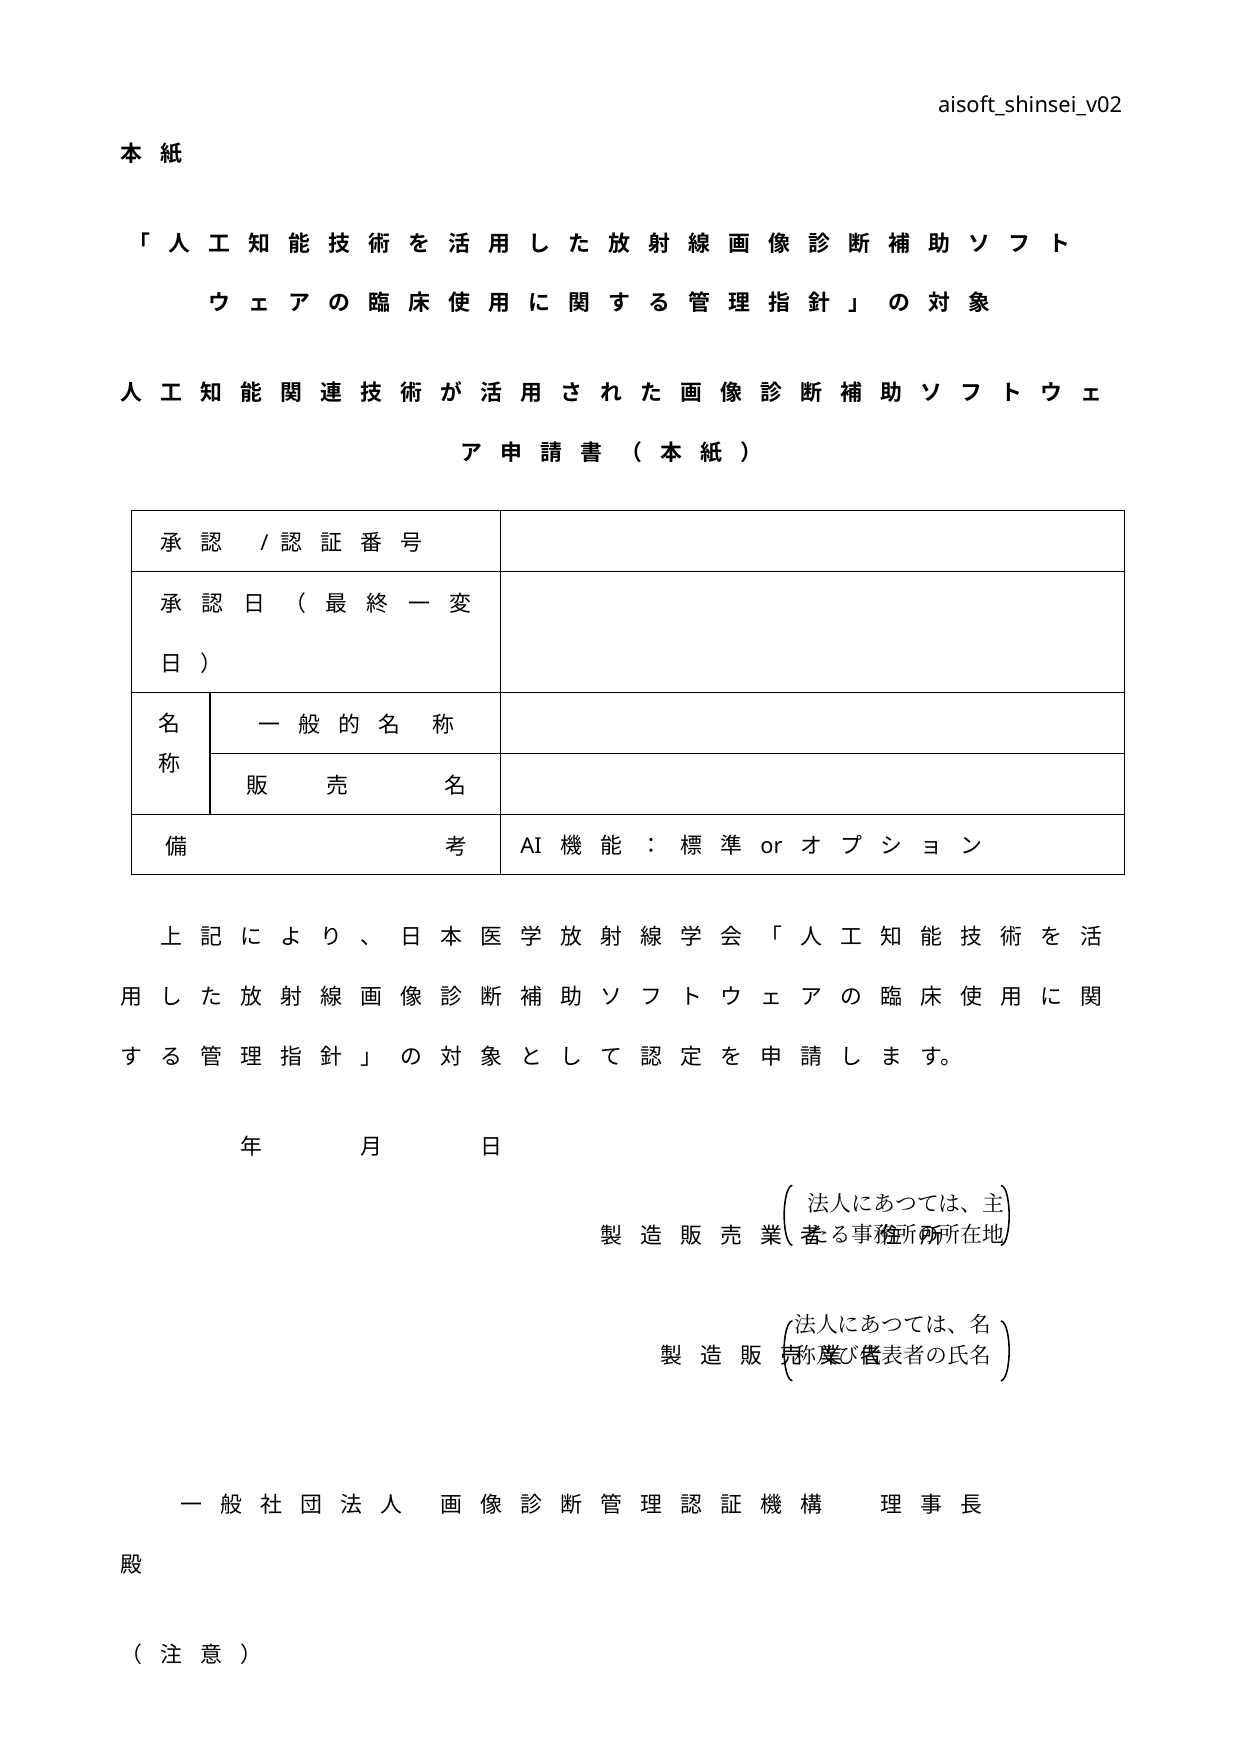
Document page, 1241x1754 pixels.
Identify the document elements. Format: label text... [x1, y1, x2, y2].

text 「人工知能技術を活用した放射線画像診断補助ソフトウェアの臨床使用に関する管理指針」の対象 [120, 211, 1096, 331]
text 製造販売業者 [120, 1324, 1120, 1384]
table_cell 販売名 [211, 754, 500, 813]
table_cell 一般的名称 [211, 693, 500, 753]
table_cell 名称 [132, 693, 209, 813]
text 製造販売業者 住所 [120, 1204, 1120, 1264]
text 年 月 日 [120, 1114, 1120, 1174]
table_cell [501, 572, 1124, 692]
text （注意） [120, 1623, 1120, 1683]
table_cell AI機能：標準orオプション [501, 815, 1124, 874]
table_cell [501, 754, 1124, 813]
text 人工知能関連技術が活用された画像診断補助ソフトウェア申請書（本紙） [120, 361, 1120, 481]
table_cell 備考 [132, 815, 500, 874]
table_header [501, 511, 1124, 571]
table_header 承認 / 認証番号 [132, 511, 500, 571]
text 本紙 [120, 122, 1096, 182]
text 上記により、日本医学放射線学会「人工知能技術を活用した放射線画像診断補助ソフトウェアの臨床使用に関する管理指針」の対象として認定を申請します。 [120, 905, 1120, 1085]
table_cell 承認日（最終一変日） [132, 572, 500, 692]
text 一般社団法人 画像診断管理認証機構 理事長 殿 [120, 1473, 1120, 1593]
table_cell [501, 693, 1124, 753]
